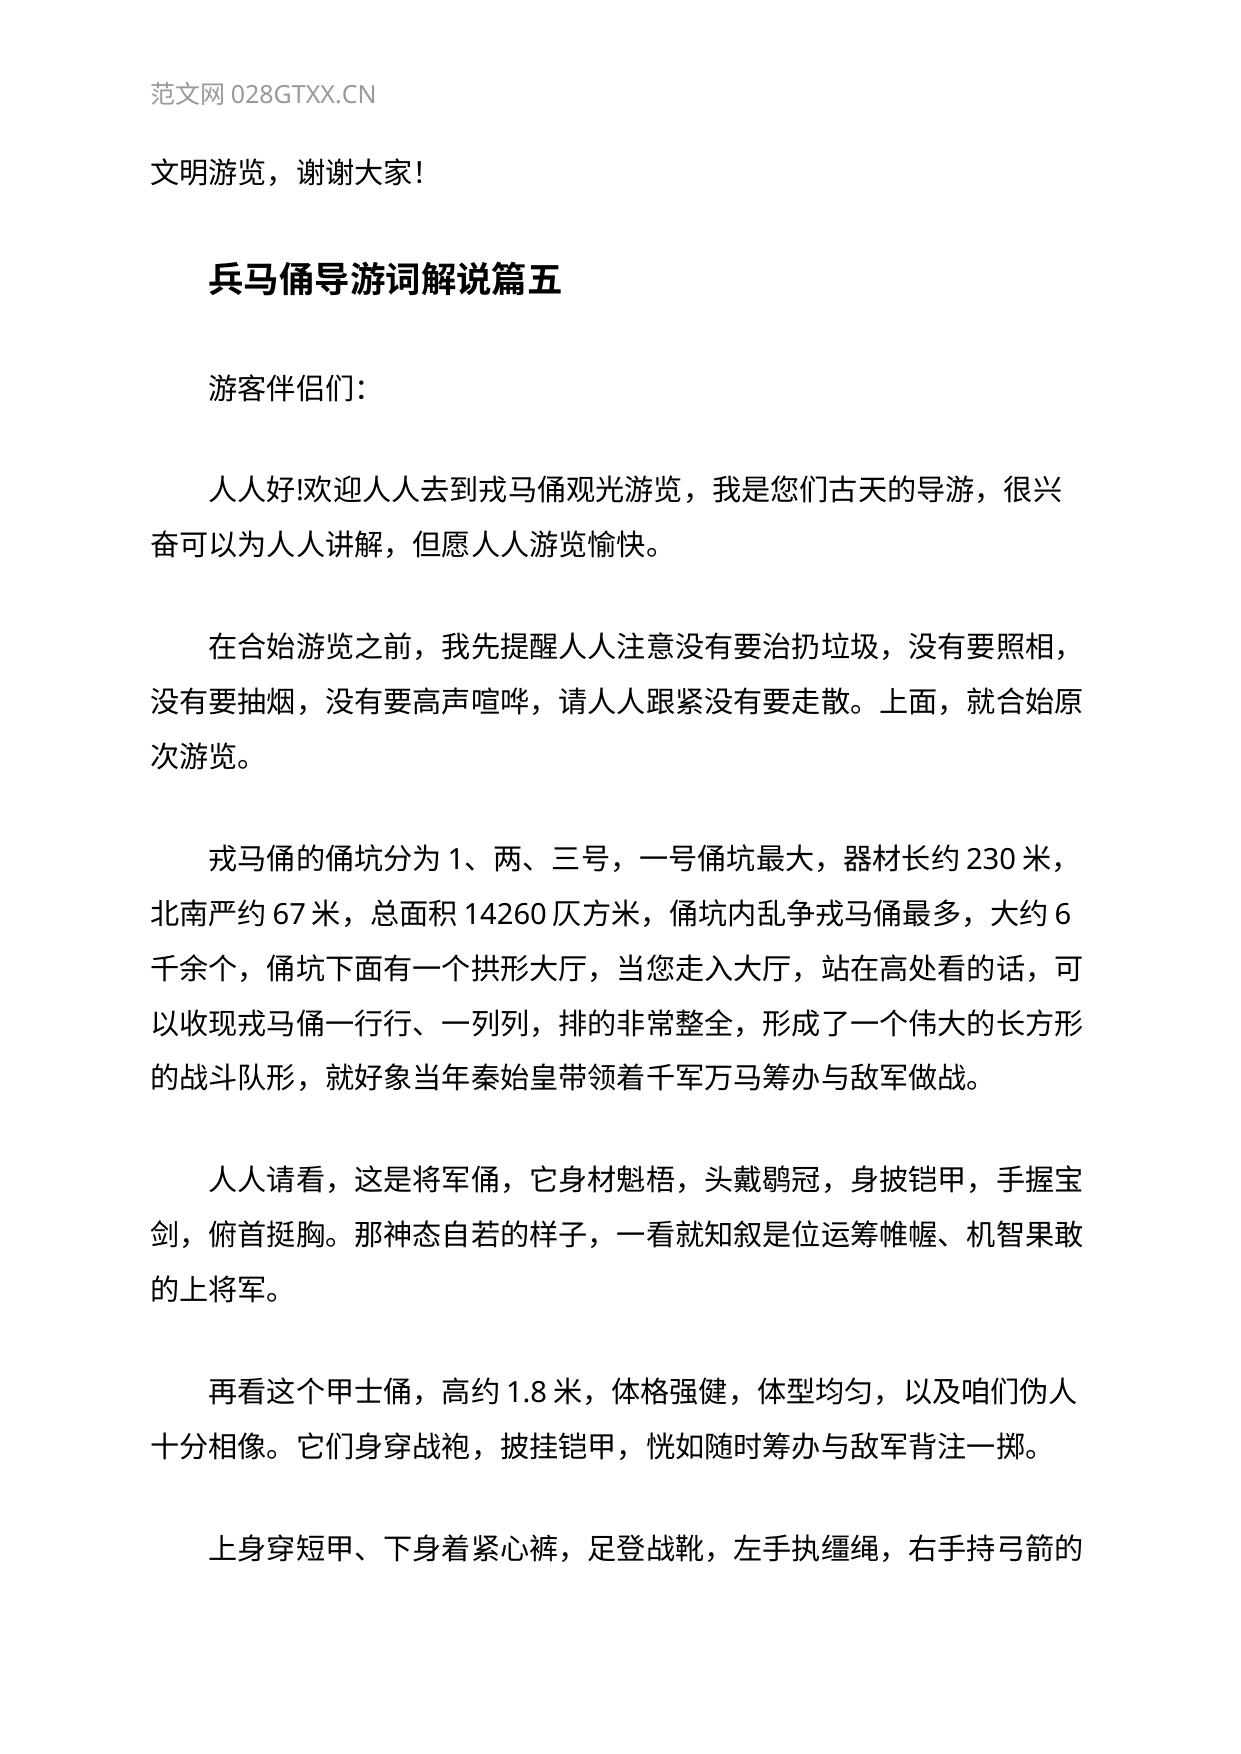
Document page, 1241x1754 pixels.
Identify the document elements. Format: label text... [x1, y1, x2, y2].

text 兵马俑导游词解说篇五 [150, 252, 1090, 303]
text 游客伴侣们： [150, 365, 1090, 407]
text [150, 150, 1090, 192]
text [150, 1525, 1090, 1567]
text 人人请看，这是将军俑，它身材魁梧，头戴鹖冠，身披铠甲，手握宝剑，俯首挺胸。那神态自若的样子，一看就知叙是位运筹帷幄、机智果敢的上将军。 [150, 1157, 1090, 1309]
text 戎马俑的俑坑分为1、两、三号，一号俑坑最大，器材长约230米，北南严约67米，总面积14260仄方米，俑坑内乱争戎马俑最多，大约6千余个，俑坑下面有一个拱形大厅，当您走入大厅，站在高处看的话，可以收现戎马俑一行行、一列列，排的非常整全，形成了一个伟大的长方形的战斗队形，就好象当年秦始皇带领着千军万马筹办与敌军做战。 [150, 835, 1090, 1097]
text 在合始游览之前，我先提醒人人注意没有要治扔垃圾，没有要照相，没有要抽烟，没有要高声喧哗，请人人跟紧没有要走散。上面，就合始原次游览。 [150, 624, 1090, 776]
text 再看这个甲士俑，高约1.8米，体格强健，体型均匀，以及咱们伪人十分相像。它们身穿战袍，披挂铠甲，恍如随时筹办与敌军背注一掷。 [150, 1368, 1090, 1466]
text 人人好!欢迎人人去到戎马俑观光游览，我是您们古天的导游，很兴奋可以为人人讲解，但愿人人游览愉快。 [150, 467, 1090, 564]
